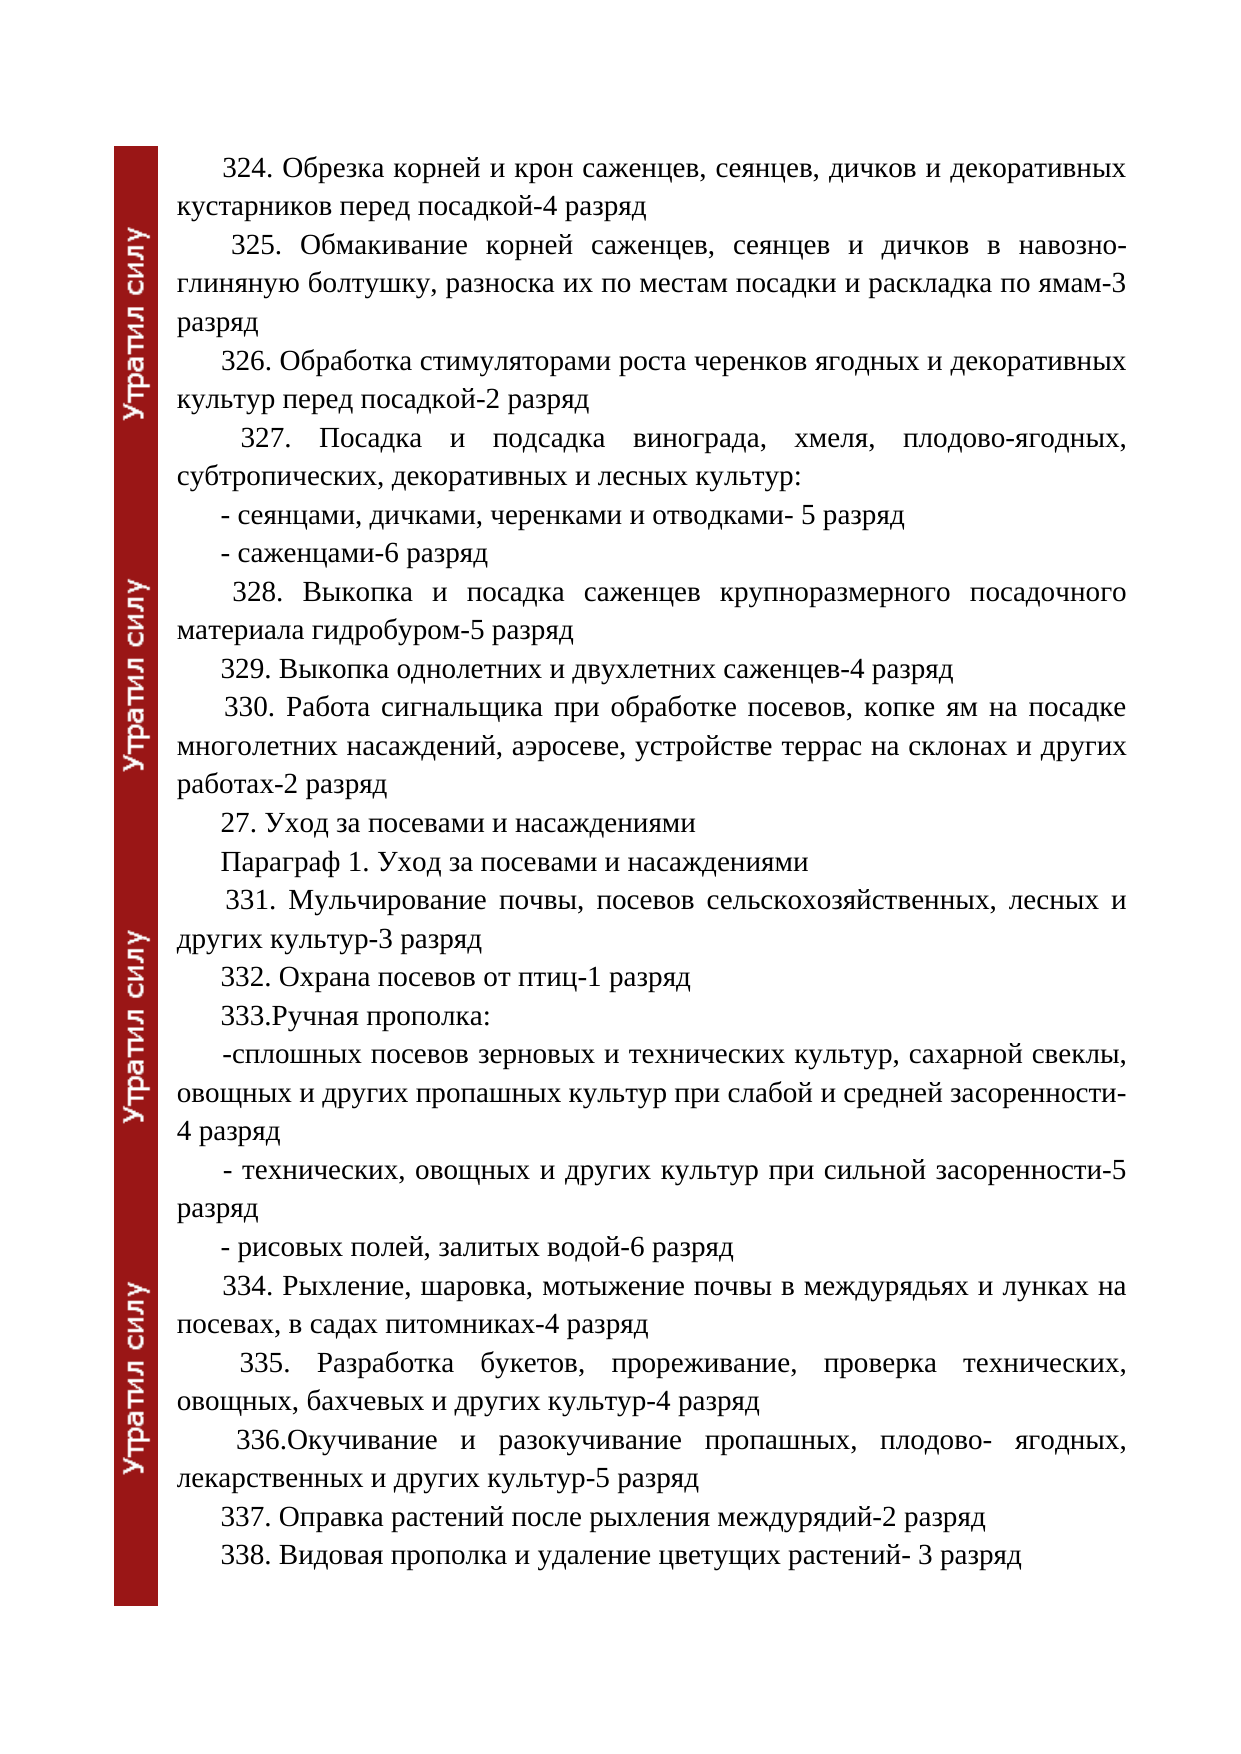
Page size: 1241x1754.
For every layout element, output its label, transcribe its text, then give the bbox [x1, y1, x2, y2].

text 335. Разработка букетов, прореживание, проверка технических, овощных, бахчевых и других культур-4 разряд [112, 1345, 1128, 1417]
picture [114, 800, 158, 805]
picture [114, 338, 158, 343]
text 331. Мульчирование почвы, посевов сельскохозяйственных, лесных и других культур-3 разряд [112, 882, 1128, 954]
picture [114, 1571, 158, 1606]
picture [114, 415, 158, 420]
picture [114, 646, 158, 651]
text 336.Окучивание и разокучивание пропашных, плодово- ягодных, лекарственных и других культур-5 разряд [112, 1422, 1128, 1494]
picture [114, 1532, 158, 1537]
text - технических, овощных и других культур при сильной засоренности-5 разряд [112, 1152, 1128, 1224]
picture [114, 222, 158, 227]
picture [114, 993, 158, 998]
text 325. Обмакивание корней саженцев, сеянцев и дичков в навозно-глиняную болтушку, разноска их по местам посадки и раскладка по ямам-3 разряд [112, 227, 1128, 338]
picture [114, 954, 158, 959]
picture [114, 684, 158, 689]
picture [114, 1417, 158, 1422]
text 330. Работа сигнальщика при обработке посевов, копке ям на посадке многолетних насаждений, аэросеве, устройстве террас на склонах и других работах-2 разряд [112, 689, 1128, 800]
picture [114, 839, 158, 844]
text 324. Обрезка корней и крон саженцев, сеянцев, дичков и декоративных кустарников перед посадкой-4 разряд [112, 150, 1128, 222]
picture [114, 1263, 158, 1268]
text Параграф 1. Уход за посевами и насаждениями [112, 844, 1128, 877]
text 337. Оправка растений после рыхления междурядий-2 разряд [112, 1499, 1128, 1532]
picture [114, 530, 158, 535]
text - сеянцами, дичками, черенками и отводками- 5 разряд [112, 497, 1128, 530]
picture [114, 569, 158, 574]
text -сплошных посевов зерновых и технических культур, сахарной свеклы, овощных и других пропашных культур при слабой и средней засоренности- 4 разряд [112, 1036, 1128, 1147]
picture [114, 1340, 158, 1345]
text 327. Посадка и подсадка винограда, хмеля, плодово-ягодных, субтропических, декоративных и лесных культур: [112, 420, 1128, 492]
text 328. Выкопка и посадка саженцев крупноразмерного посадочного материала гидробуром-5 разряд [112, 574, 1128, 646]
picture [114, 146, 158, 150]
text 338. Видовая прополка и удаление цветущих растений- 3 разряд [112, 1537, 1128, 1571]
text 329. Выкопка однолетних и двухлетних саженцев-4 разряд [112, 651, 1128, 684]
text 334. Рыхление, шаровка, мотыжение почвы в междурядьях и лунках на посевах, в садах питомниках-4 разряд [112, 1268, 1128, 1340]
picture [114, 492, 158, 497]
text - саженцами-6 разряд [112, 535, 1128, 569]
picture [114, 1224, 158, 1229]
picture [114, 1031, 158, 1036]
text 333.Ручная прополка: [112, 998, 1128, 1031]
picture [114, 877, 158, 882]
text - рисовых полей, залитых водой-6 разряд [112, 1229, 1128, 1263]
picture [114, 1147, 158, 1152]
picture [114, 1494, 158, 1499]
text 326. Обработка стимуляторами роста черенков ягодных и декоративных культур перед посадкой-2 разряд [112, 343, 1128, 415]
text 27. Уход за посевами и насаждениями [112, 805, 1128, 839]
text 332. Охрана посевов от птиц-1 разряд [112, 959, 1128, 993]
